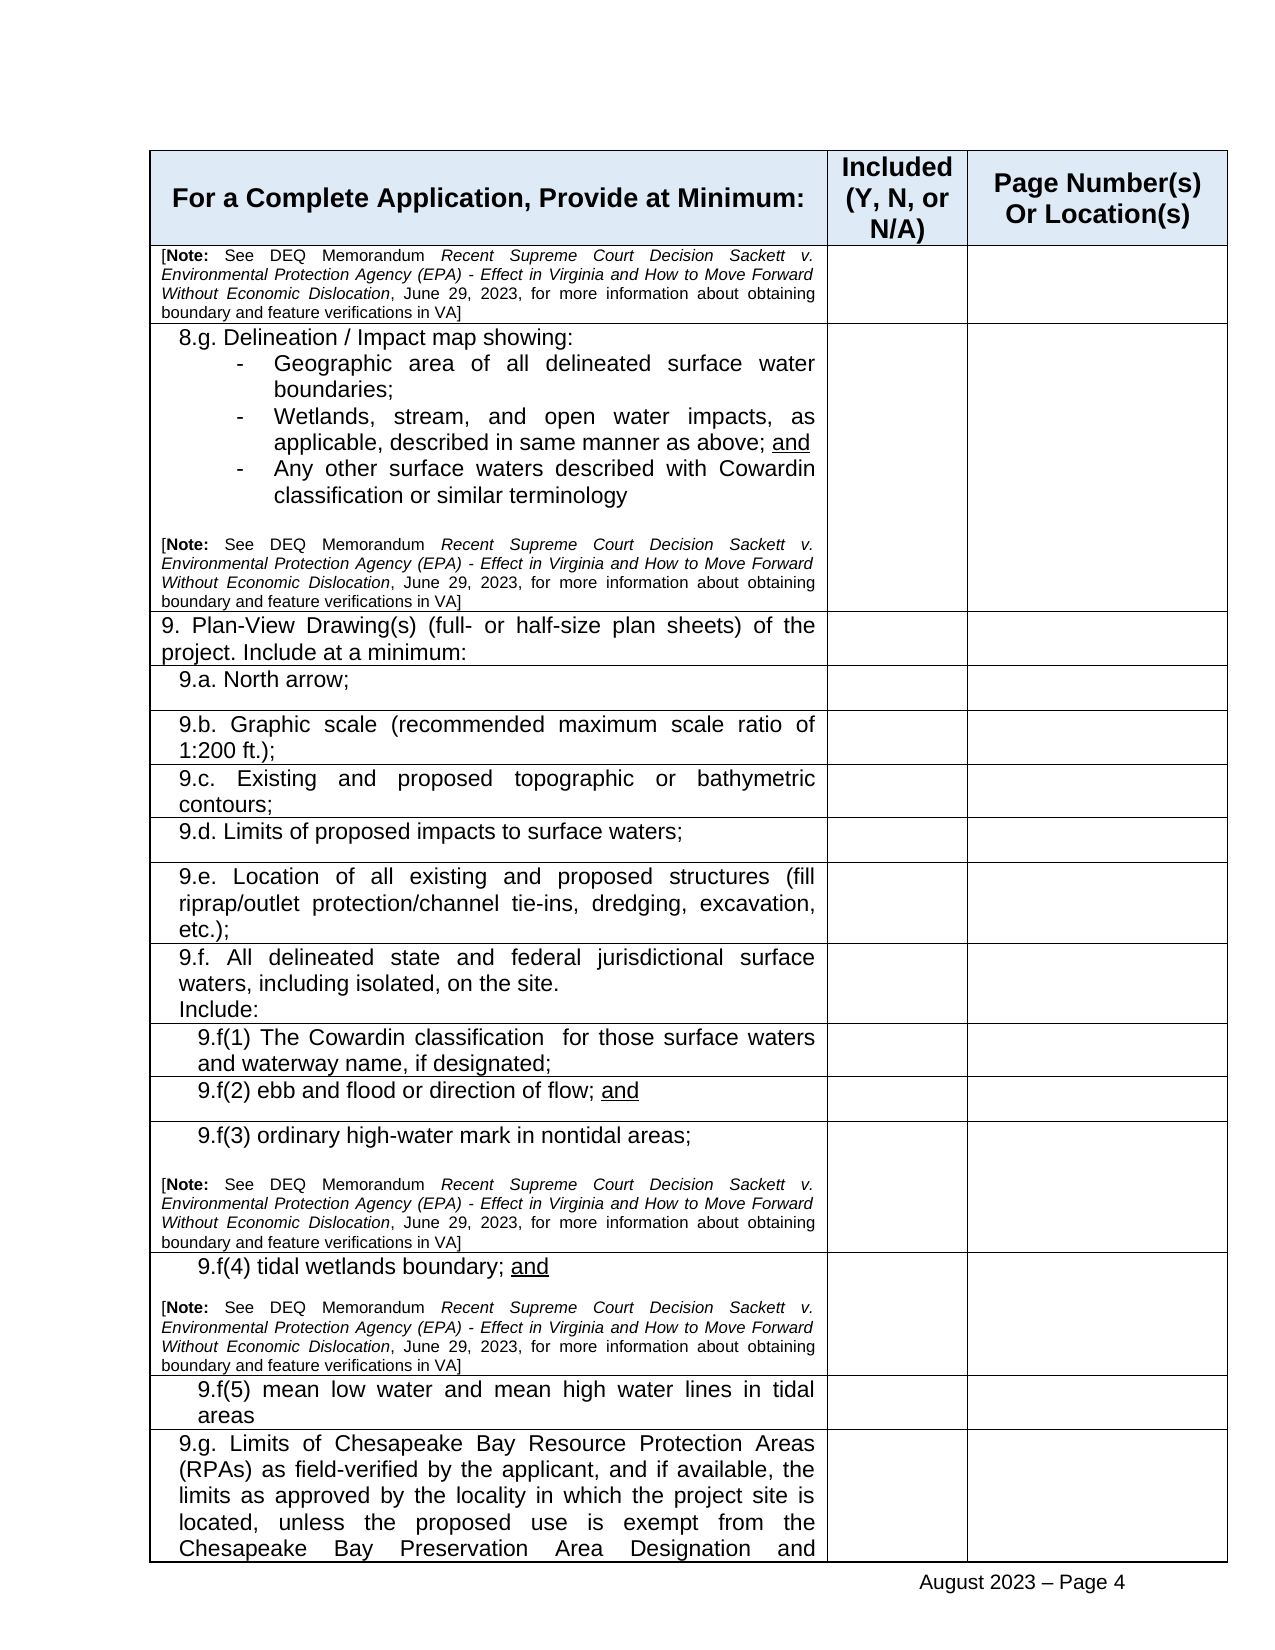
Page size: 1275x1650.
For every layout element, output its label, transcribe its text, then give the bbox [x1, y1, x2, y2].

table_cell [828, 612, 967, 665]
table_cell [968, 612, 1227, 665]
table_cell [968, 1376, 1227, 1429]
table_cell [828, 765, 967, 817]
table_cell [968, 1077, 1227, 1121]
table_cell 9.a. North arrow; [151, 666, 827, 710]
table_cell [968, 711, 1227, 763]
table_cell [828, 1122, 967, 1252]
table_cell [968, 944, 1227, 1022]
table_cell 9.d. Limits of proposed impacts to surface waters; [151, 818, 827, 862]
table_cell 8.g. Delineation / Impact map showing: Geographic area of all delineated surface water boundaries; Wetlands, stream, and open water impacts, as applicable, described in same manner as above; and Any other surface waters described with Cowardin classification or similar terminology [Note: See DEQ Memorandum Recent Supreme Court Decision Sackett v. Environmental Protection Agency (EPA) - Effect in Virginia and How to Move Forward Without Economic Dislocation, June 29, 2023, for more information about obtaining boundary and feature verifications in VA] [151, 324, 827, 611]
table_cell 9. Plan-View Drawing(s) (full- or half-size plan sheets) of the project. Include at a minimum: [151, 612, 827, 665]
table_cell [828, 1430, 967, 1561]
table_cell [828, 1253, 967, 1375]
table_cell 9.f(4) tidal wetlands boundary; and [Note: See DEQ Memorandum Recent Supreme Court Decision Sackett v. Environmental Protection Agency (EPA) - Effect in Virginia and How to Move Forward Without Economic Dislocation, June 29, 2023, for more information about obtaining boundary and feature verifications in VA] [151, 1253, 827, 1375]
table_cell [828, 666, 967, 710]
table_cell 9.c. Existing and proposed topographic or bathymetric contours; [151, 765, 827, 817]
table_cell [828, 1024, 967, 1076]
table_cell 9.e. Location of all existing and proposed structures (fill riprap/outlet protection/channel tie-ins, dredging, excavation, etc.); [151, 863, 827, 942]
table_cell [968, 1122, 1227, 1252]
table_cell [968, 246, 1227, 322]
table_header Included (Y, N, or N/A) [828, 151, 967, 245]
table_cell [828, 324, 967, 611]
table_cell 9.f(2) ebb and flood or direction of flow; and [151, 1077, 827, 1121]
table_cell [968, 1253, 1227, 1375]
table_header For a Complete Application, Provide at Minimum: [151, 151, 827, 245]
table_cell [151, 1430, 827, 1561]
table_cell 9.b. Graphic scale (recommended maximum scale ratio of 1:200 ft.); [151, 711, 827, 763]
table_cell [151, 246, 827, 322]
table_cell [968, 765, 1227, 817]
table_cell [968, 1430, 1227, 1561]
table_cell [828, 1077, 967, 1121]
table_cell 9.f(1) The Cowardin classification for those surface waters and waterway name, if designated; [151, 1024, 827, 1076]
table_header Page Number(s) Or Location(s) [968, 151, 1227, 245]
table_cell [828, 944, 967, 1022]
table_cell 9.f(5) mean low water and mean high water lines in tidal areas [151, 1376, 827, 1429]
table_cell [828, 1376, 967, 1429]
table_cell [828, 246, 967, 322]
table_cell [828, 711, 967, 763]
table_cell [968, 324, 1227, 611]
table_cell 9.f. All delineated state and federal jurisdictional surface waters, including isolated, on the site. Include: [151, 944, 827, 1022]
table_cell [828, 863, 967, 942]
table_cell [968, 818, 1227, 862]
table_cell [828, 818, 967, 862]
table_cell [968, 1024, 1227, 1076]
table_cell [968, 863, 1227, 942]
table_cell [968, 666, 1227, 710]
table_cell 9.f(3) ordinary high-water mark in nontidal areas; [Note: See DEQ Memorandum Recent Supreme Court Decision Sackett v. Environmental Protection Agency (EPA) - Effect in Virginia and How to Move Forward Without Economic Dislocation, June 29, 2023, for more information about obtaining boundary and feature verifications in VA] [151, 1122, 827, 1252]
